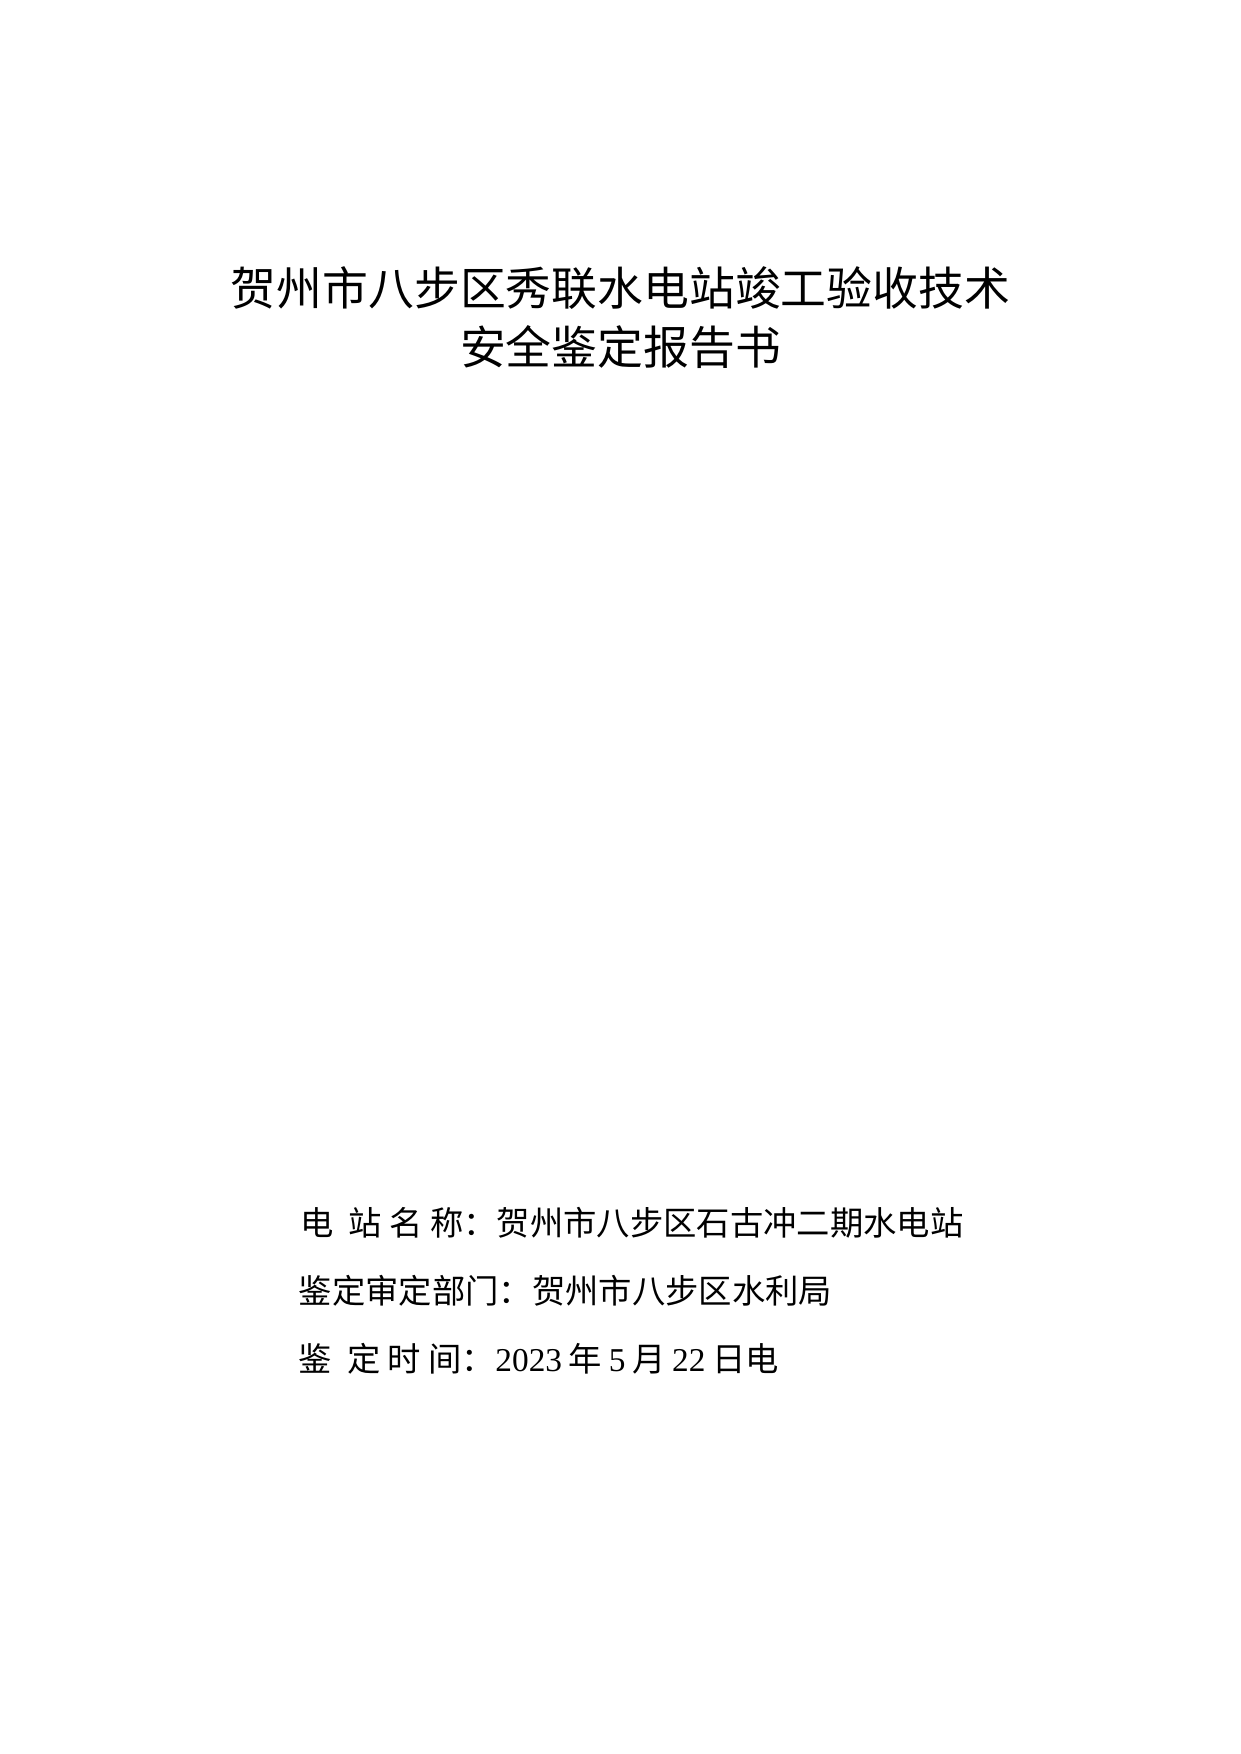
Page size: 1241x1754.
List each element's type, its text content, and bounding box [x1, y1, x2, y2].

text 鉴 定 时 间：2023年5月22日电 [165, 1323, 1075, 1391]
text 电 站 名 称：贺州市八步区石古冲二期水电站 [165, 1187, 1075, 1255]
text 鉴定审定部门：贺州市八步区水利局 [165, 1255, 1075, 1323]
text 安全鉴定报告书 [165, 317, 1075, 376]
text 贺州市八步区秀联水电站竣工验收技术 [165, 259, 1075, 317]
